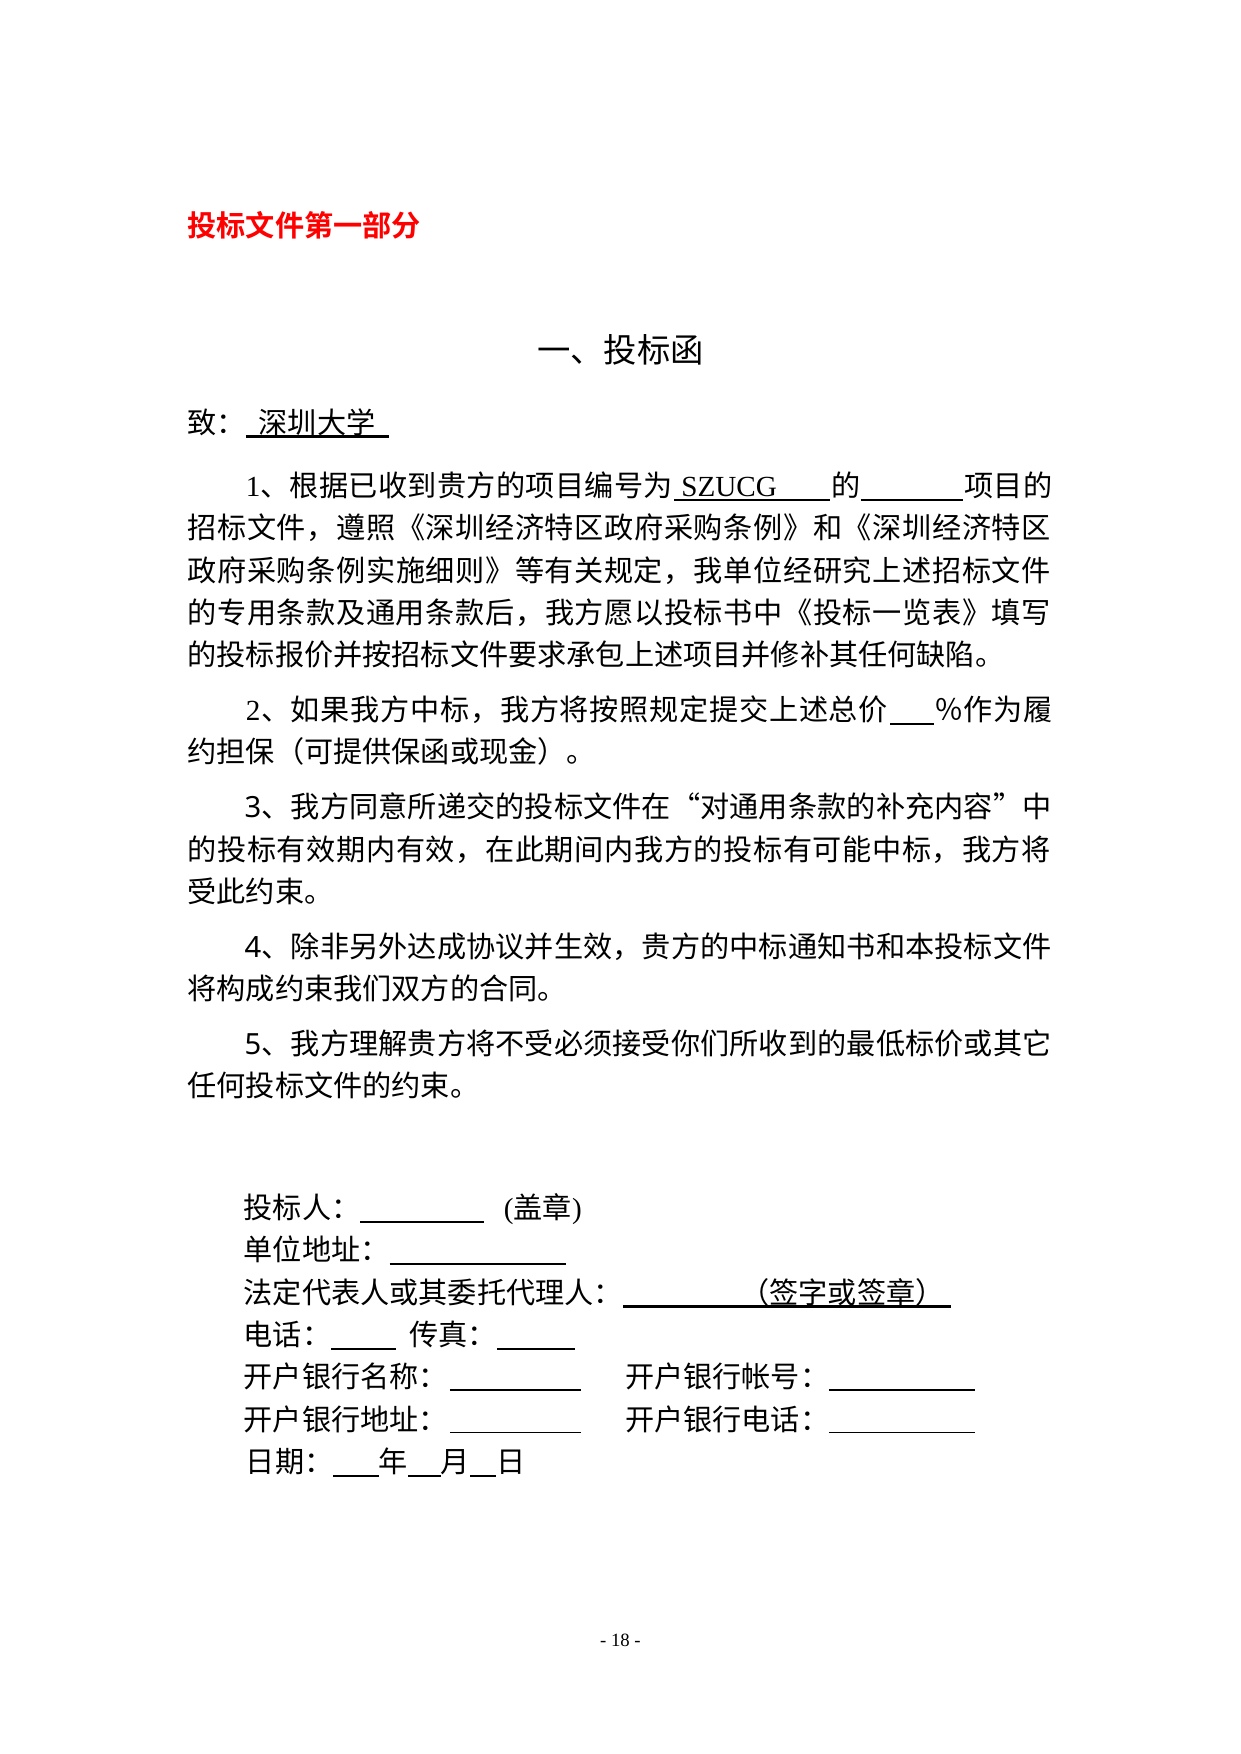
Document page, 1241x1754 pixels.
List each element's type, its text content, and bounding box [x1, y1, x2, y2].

subtitle 投标文件第一部分 [187, 202, 1053, 244]
text 法定代表人或其委托代理人： （签字或签章） [243, 1269, 1053, 1312]
text 致： 深圳大学 [187, 399, 1053, 442]
text 投标人： (盖章) [243, 1185, 1053, 1227]
text 日期： 年 月 日 [187, 1438, 1053, 1481]
text 2、如果我方中标，我方将按照规定提交上述总价 ％作为履约担保（可提供保函或现金）。 [187, 687, 1053, 771]
text 开户银行名称： 开户银行帐号： [243, 1354, 1053, 1396]
text 1、根据已收到贵方的项目编号为 SZUCG 的 项目的招标文件，遵照《深圳经济特区政府采购条例》和《深圳经济特区政府采购条例实施细则》等有关规定，我单位经研究上述招标文件的专用条款及通用条款后，我方愿以投标书中《投标一览表》填写的投标报价并按招标文件要求承包上述项目并修补其任何缺陷。 [187, 463, 1053, 674]
subtitle 一、投标函 [187, 324, 1053, 372]
text 5、我方理解贵方将不受必须接受你们所收到的最低标价或其它任何投标文件的约束。 [187, 1020, 1053, 1105]
text 电话： 传真： [243, 1312, 1053, 1354]
text 开户银行地址： 开户银行电话： [243, 1396, 1053, 1438]
text 单位地址： [243, 1227, 1053, 1269]
text 3、我方同意所递交的投标文件在“对通用条款的补充内容”中的投标有效期内有效，在此期间内我方的投标有可能中标，我方将受此约束。 [187, 784, 1053, 911]
text 4、除非另外达成协议并生效，贵方的中标通知书和本投标文件将构成约束我们双方的合同。 [187, 923, 1053, 1008]
